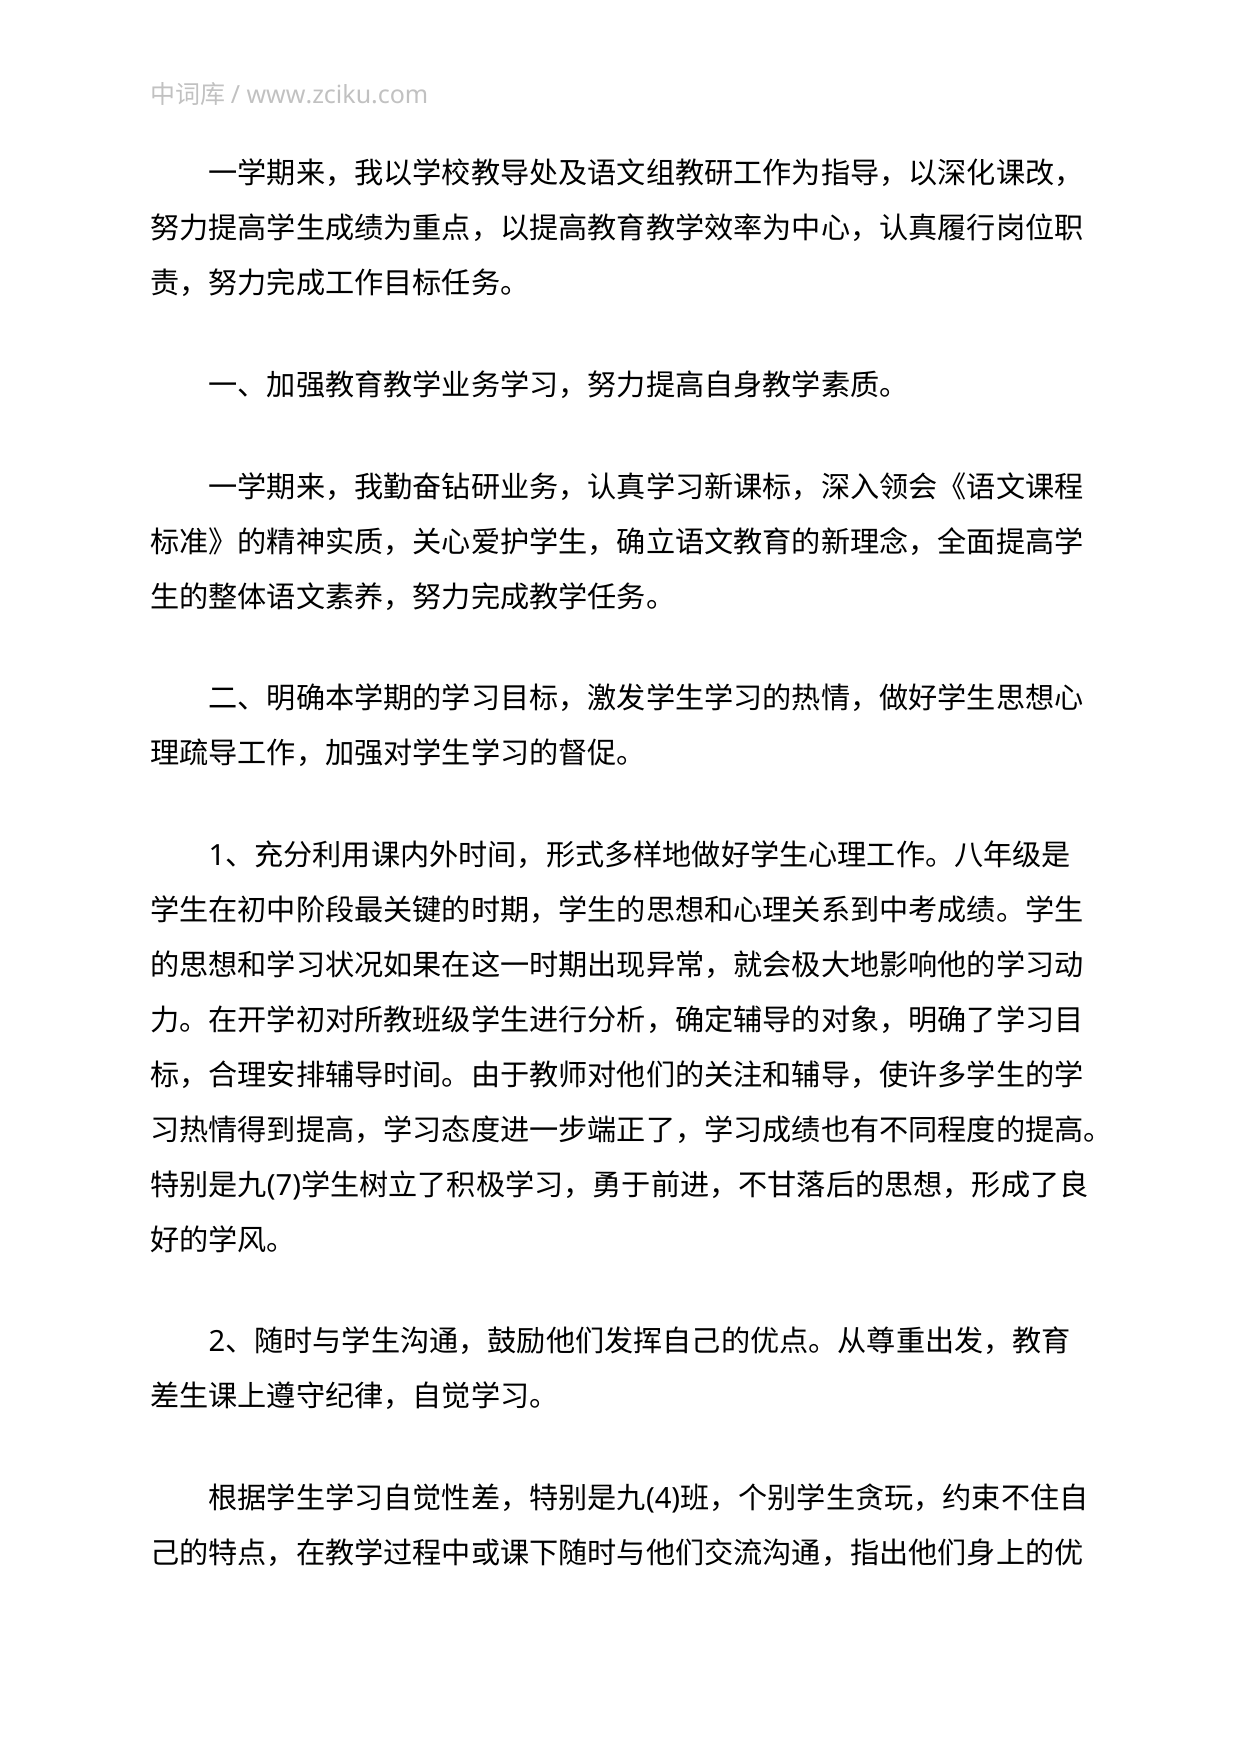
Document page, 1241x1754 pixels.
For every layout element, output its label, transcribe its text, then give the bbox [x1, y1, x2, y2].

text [150, 1474, 1090, 1572]
text 二、明确本学期的学习目标，激发学生学习的热情，做好学生思想心理疏导工作，加强对学生学习的督促。 [150, 675, 1090, 772]
text 一学期来，我勤奋钻研业务，认真学习新课标，深入领会《语文课程标准》的精神实质，关心爱护学生，确立语文教育的新理念，全面提高学生的整体语文素养，努力完成教学任务。 [150, 463, 1090, 615]
text 一、加强教育教学业务学习，努力提高自身教学素质。 [150, 362, 1090, 404]
text 一学期来，我以学校教导处及语文组教研工作为指导，以深化课改，努力提高学生成绩为重点，以提高教育教学效率为中心，认真履行岗位职责，努力完成工作目标任务。 [150, 150, 1090, 302]
text 1、充分利用课内外时间，形式多样地做好学生心理工作。八年级是学生在初中阶段最关键的时期，学生的思想和心理关系到中考成绩。学生的思想和学习状况如果在这一时期出现异常，就会极大地影响他的学习动力。在开学初对所教班级学生进行分析，确定辅导的对象，明确了学习目标，合理安排辅导时间。由于教师对他们的关注和辅导，使许多学生的学习热情得到提高，学习态度进一步端正了，学习成绩也有不同程度的提高。特别是九(7)学生树立了积极学习，勇于前进，不甘落后的思想，形成了良好的学风。 [150, 832, 1090, 1258]
text 2、随时与学生沟通，鼓励他们发挥自己的优点。从尊重出发，教育差生课上遵守纪律，自觉学习。 [150, 1318, 1090, 1415]
